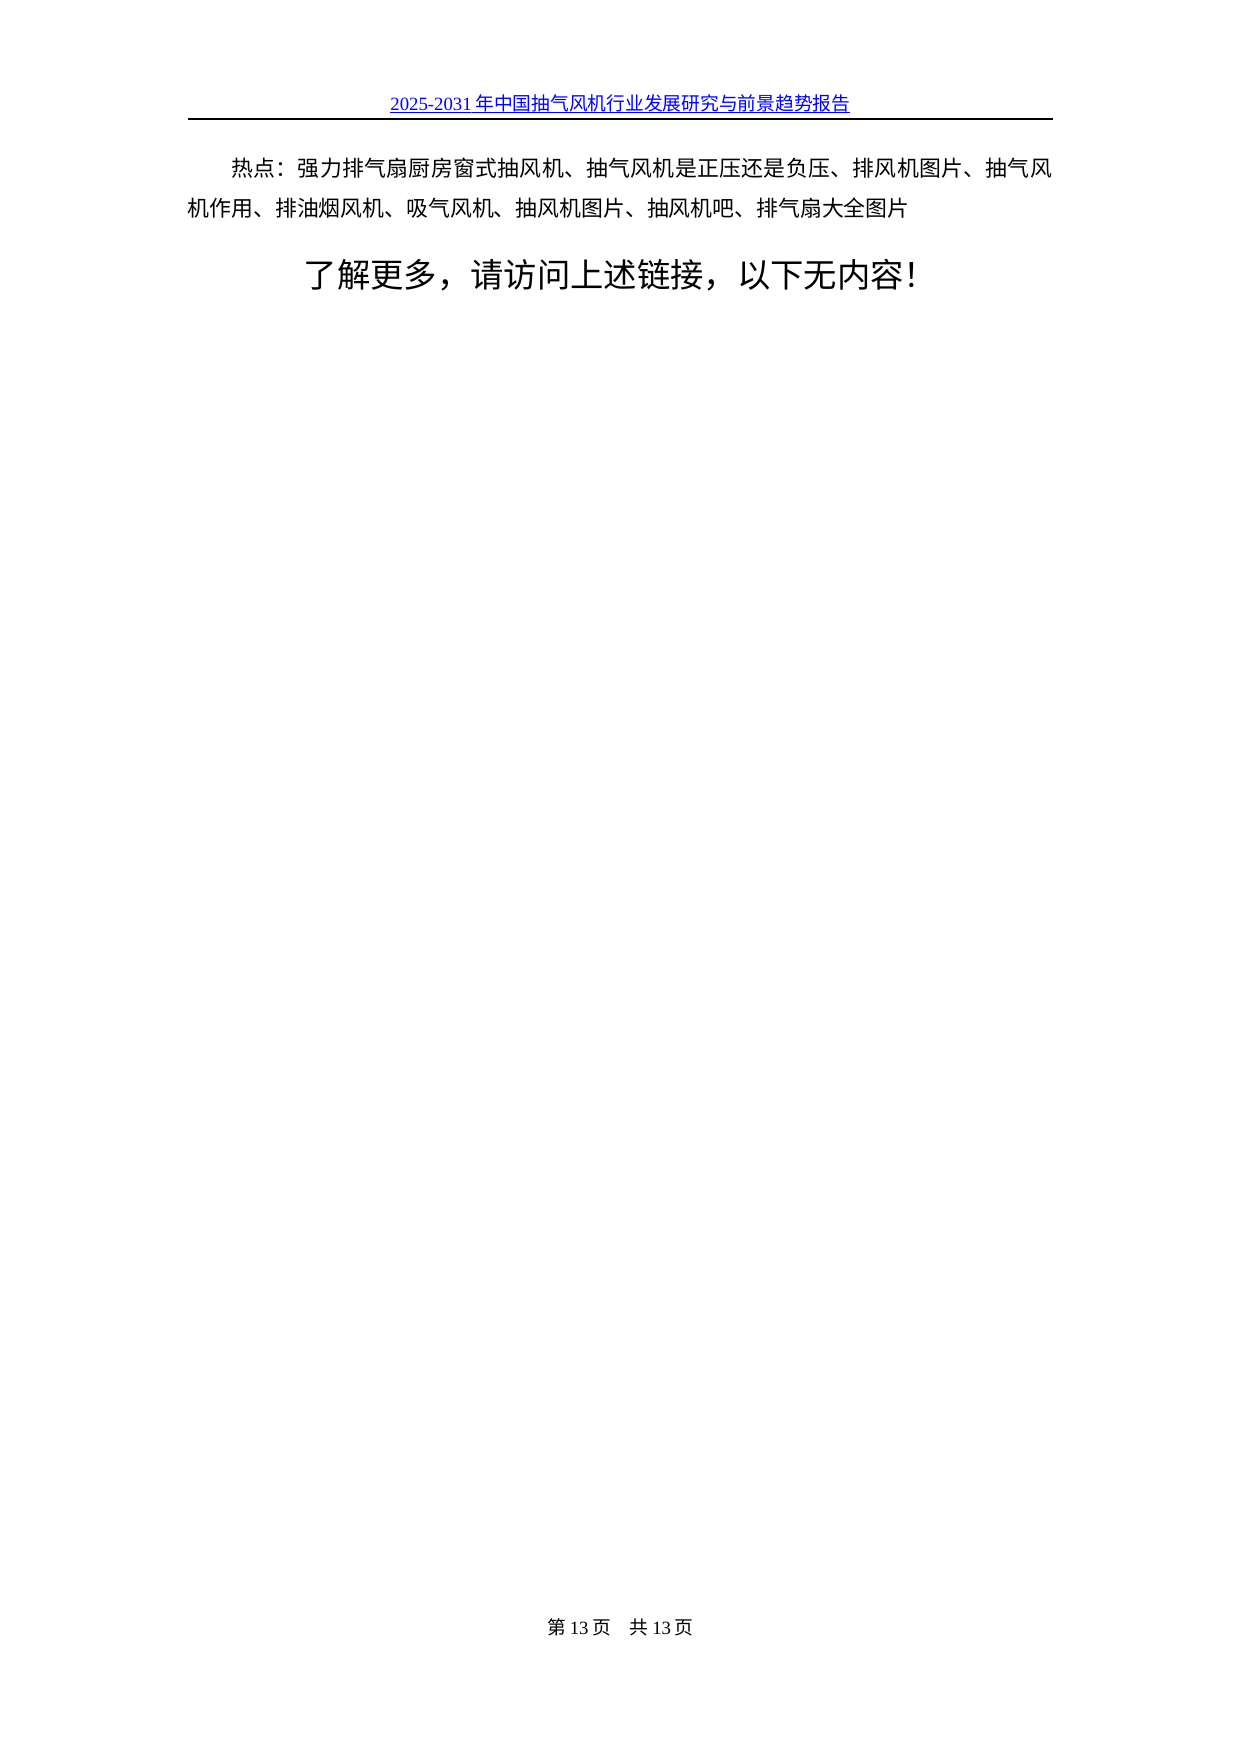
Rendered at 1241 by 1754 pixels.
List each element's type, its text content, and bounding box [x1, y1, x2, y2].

text 热点：强力排气扇厨房窗式抽风机、抽气风机是正压还是负压、排风机图片、抽气风机作用、排油烟风机、吸气风机、抽风机图片、抽风机吧、排气扇大全图片 [187, 150, 1053, 223]
title 了解更多，请访问上述链接，以下无内容！ [187, 241, 1053, 306]
